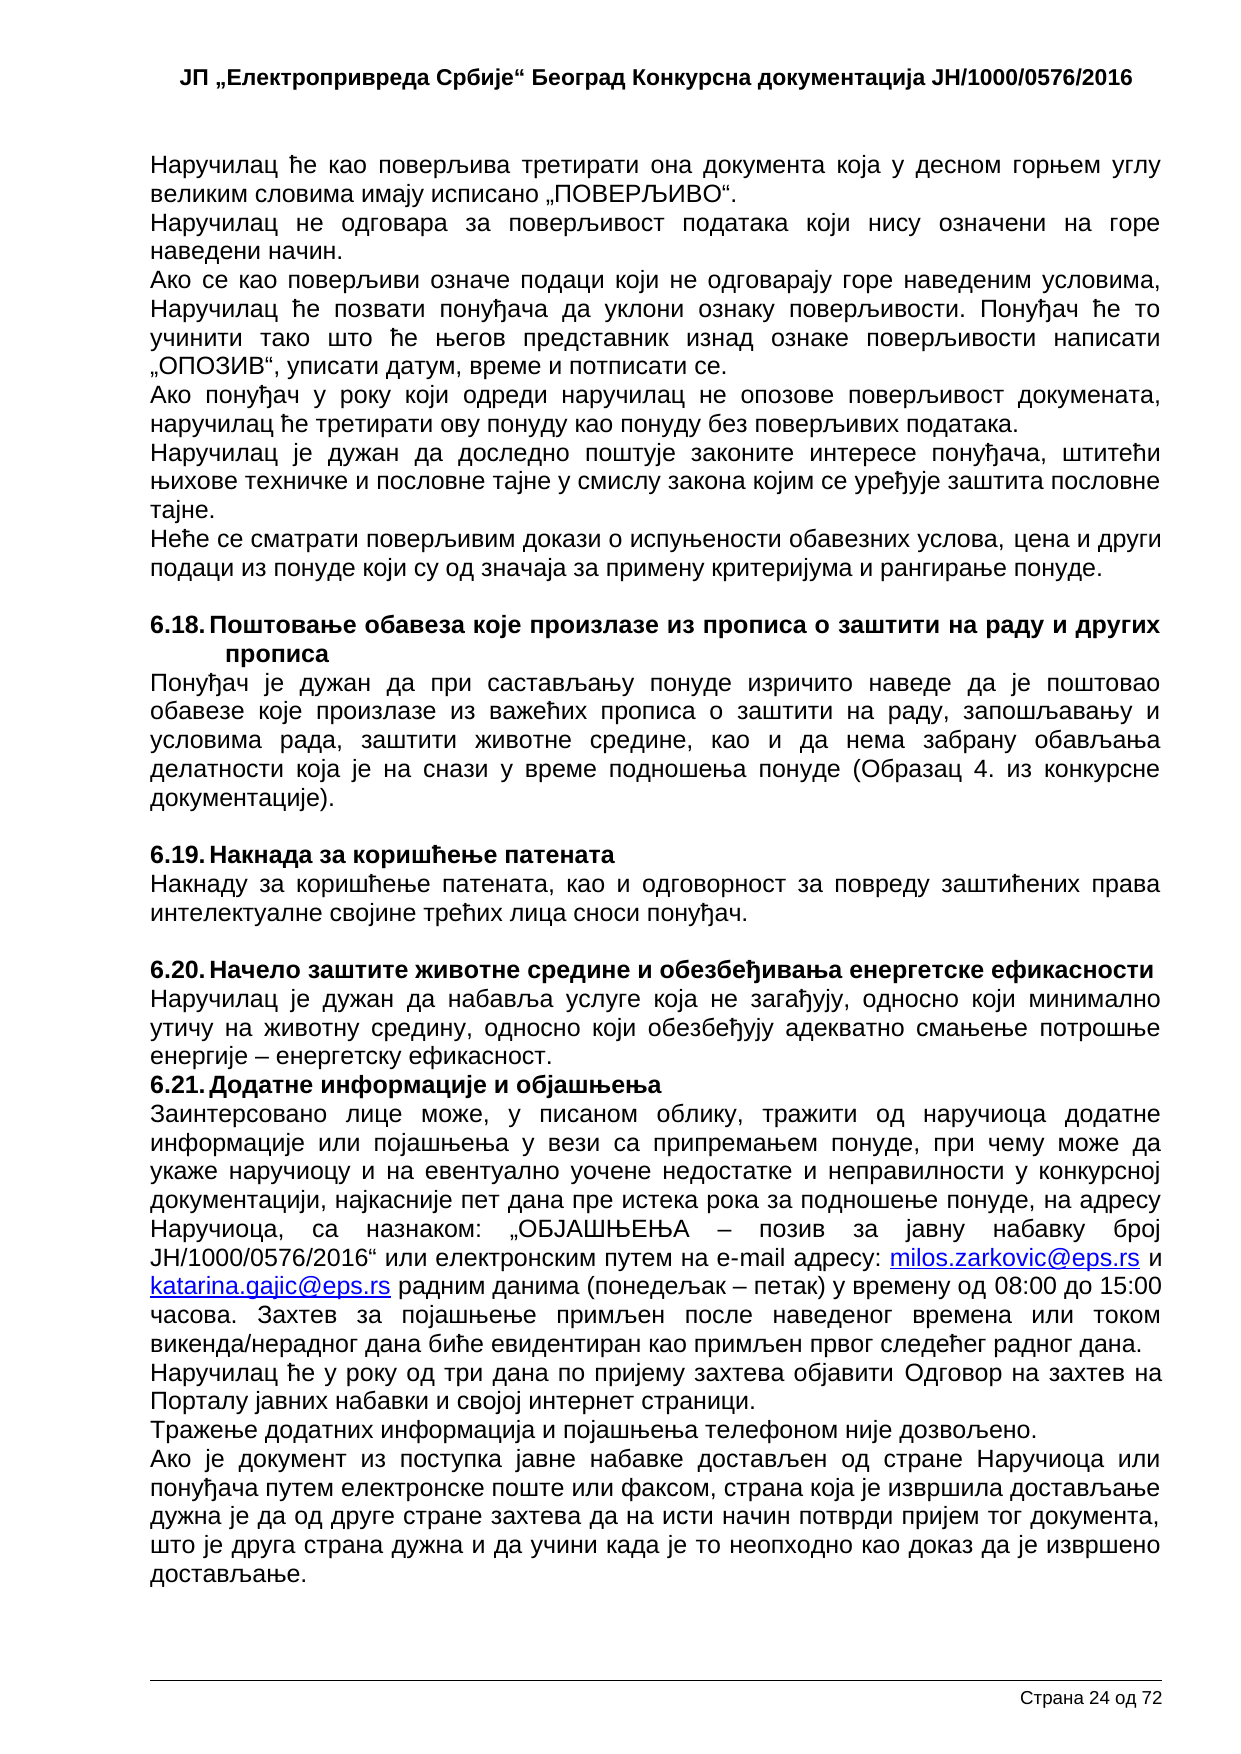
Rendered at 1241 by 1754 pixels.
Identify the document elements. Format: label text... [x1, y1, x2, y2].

list Додатне информације и објашњења [150, 1070, 1162, 1099]
text Заинтерсовано лице може, у писаном облику, тражити од наручиоца додатне информације или појашњења у вези са припремањем понуде, при чему може да укаже наручиоцу и на евентуално уочене недостатке и неправилности у конкурсној документацији, најкасније пет дана пре истека рока за подношење понуде, на адресу Наручиоца, са назнаком: „ОБЈАШЊЕЊА – позив за јавну набавку број ЈН/1000/0576/2016“ или електронским путем на е-mail адресу: milos.zarkovic@eps.rs и katarina.gajic@eps.rs радним данима (понедељак – петак) у времену од 08:00 до 15:00 часова. Захтев за појашњење примљен после наведеног времена или током викенда/нерадног дана биће евидентиран као примљен првог следећег радног дана. [150, 1099, 1162, 1357]
list Начело заштите животне средине и обезбеђивања енергетске ефикасности [150, 955, 1162, 984]
text Понуђач је дужан да при састављању понуде изричито наведе да је поштовао обавезе које произлазе из важећих прописа о заштити на раду, запошљавању и условима рада, заштити животне средине, као и да нема забрану обављања делатности која је на снази у време подношења понуде (Образац 4. из конкурсне документације). [150, 667, 1162, 811]
text Ако је документ из поступка јавне набавке достављен од стране Наручиоца или понуђача путем електронске поште или факсом, страна која је извршила достављање дужна је да од друге стране захтева да на исти начин потврди пријем тог документа, што је друга страна дужна и да учини када је то неопходно као доказ да је извршено достављање. [150, 1444, 1162, 1587]
list Накнада за коришћење патената [150, 840, 1162, 869]
text Тражење додатних информација и појашњења телефоном није дозвољено. [150, 1415, 1162, 1444]
text Наручилац ће у року од три дана по пријему захтева објавити Одговор на захтев на Порталу јавних набавки и својој интернет страници. [150, 1357, 1162, 1415]
list Поштовање обавеза које произлазе из прописа о заштити на раду и других прописа [150, 610, 1162, 667]
text Накнаду за коришћење патената, као и одговорност за повреду заштићених права интелектуалне својине трећих лица сноси понуђач. [150, 869, 1162, 926]
text Неће се сматрати поверљивим докази о испуњености обавезних услова, цена и други подаци из понуде који су од значаја за примену критеријума и рангирање понуде. [150, 524, 1162, 581]
text Наручилац ће као поверљива третирати она документа која у десном горњем углу великим словима имају исписано „ПОВЕРЉИВО“. [150, 150, 1162, 207]
text Наручилац је дужан да набавља услуге која не загађују, односно који минимално утичу на животну средину, односно који обезбеђују адекватно смањење потрошње енергије – енергетску ефикасност. [150, 984, 1162, 1070]
text Наручилац је дужан да доследно поштује законите интересе понуђача, штитећи њихове техничке и пословне тајне у смислу закона којим се уређује заштита пословне тајне. [150, 437, 1162, 524]
text Ако се као поверљиви означе подаци који не одговарају горе наведеним условима, Наручилац ће позвати понуђача да уклони ознаку поверљивости. Понуђач ће то учинити тако што ће његов представник изнад ознаке поверљивости написати „ОПОЗИВ“, уписати датум, време и потписати се. [150, 265, 1162, 380]
text Ако понуђач у року који одреди наручилац не опозове поверљивост докумената, наручилац ће третирати ову понуду као понуду без поверљивих података. [150, 380, 1162, 437]
text Наручилац не одговара за поверљивост података који нису означени на горе наведени начин. [150, 207, 1162, 265]
